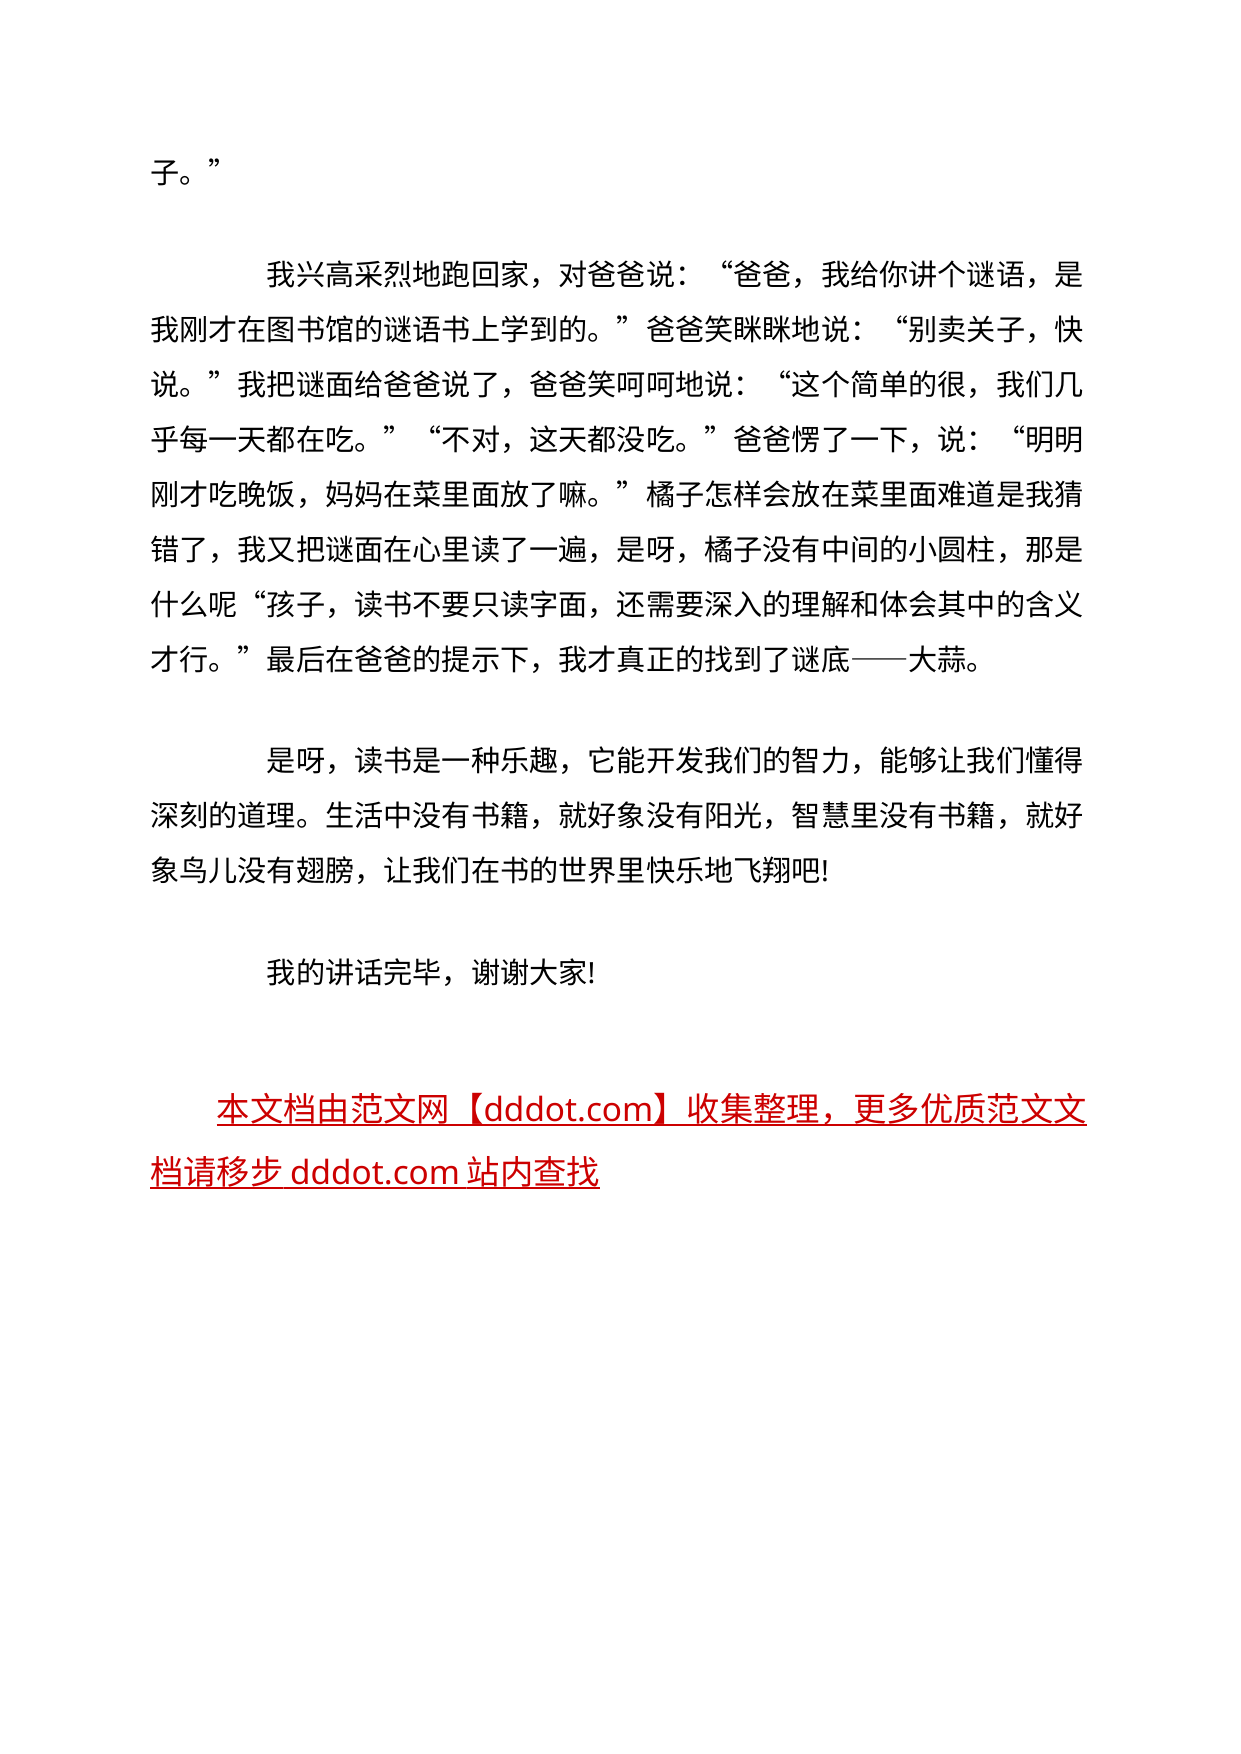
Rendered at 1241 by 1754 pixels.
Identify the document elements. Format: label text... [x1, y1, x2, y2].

text 是呀，读书是一种乐趣，它能开发我们的智力，能够让我们懂得深刻的道理。生活中没有书籍，就好象没有阳光，智慧里没有书籍，就好象鸟儿没有翅膀，让我们在书的世界里快乐地飞翔吧! [150, 738, 1090, 890]
text 我的讲话完毕，谢谢大家! [150, 949, 1090, 992]
text 我兴高采烈地跑回家，对爸爸说：“爸爸，我给你讲个谜语，是我刚才在图书馆的谜语书上学到的。”爸爸笑眯眯地说：“别卖关子，快说。”我把谜面给爸爸说了，爸爸笑呵呵地说：“这个简单的很，我们几乎每一天都在吃。”“不对，这天都没吃。”爸爸愣了一下，说：“明明刚才吃晚饭，妈妈在菜里面放了嘛。”橘子怎样会放在菜里面难道是我猜错了，我又把谜面在心里读了一遍，是呀，橘子没有中间的小圆柱，那是什么呢“孩子，读书不要只读字面，还需要深入的理解和体会其中的含义才行。”最后在爸爸的提示下，我才真正的找到了谜底――大蒜。 [150, 252, 1090, 678]
text 本文档由范文网【dddot.com】收集整理，更多优质范文文档请移步dddot.com站内查找 [150, 1083, 1090, 1194]
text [150, 150, 1090, 192]
